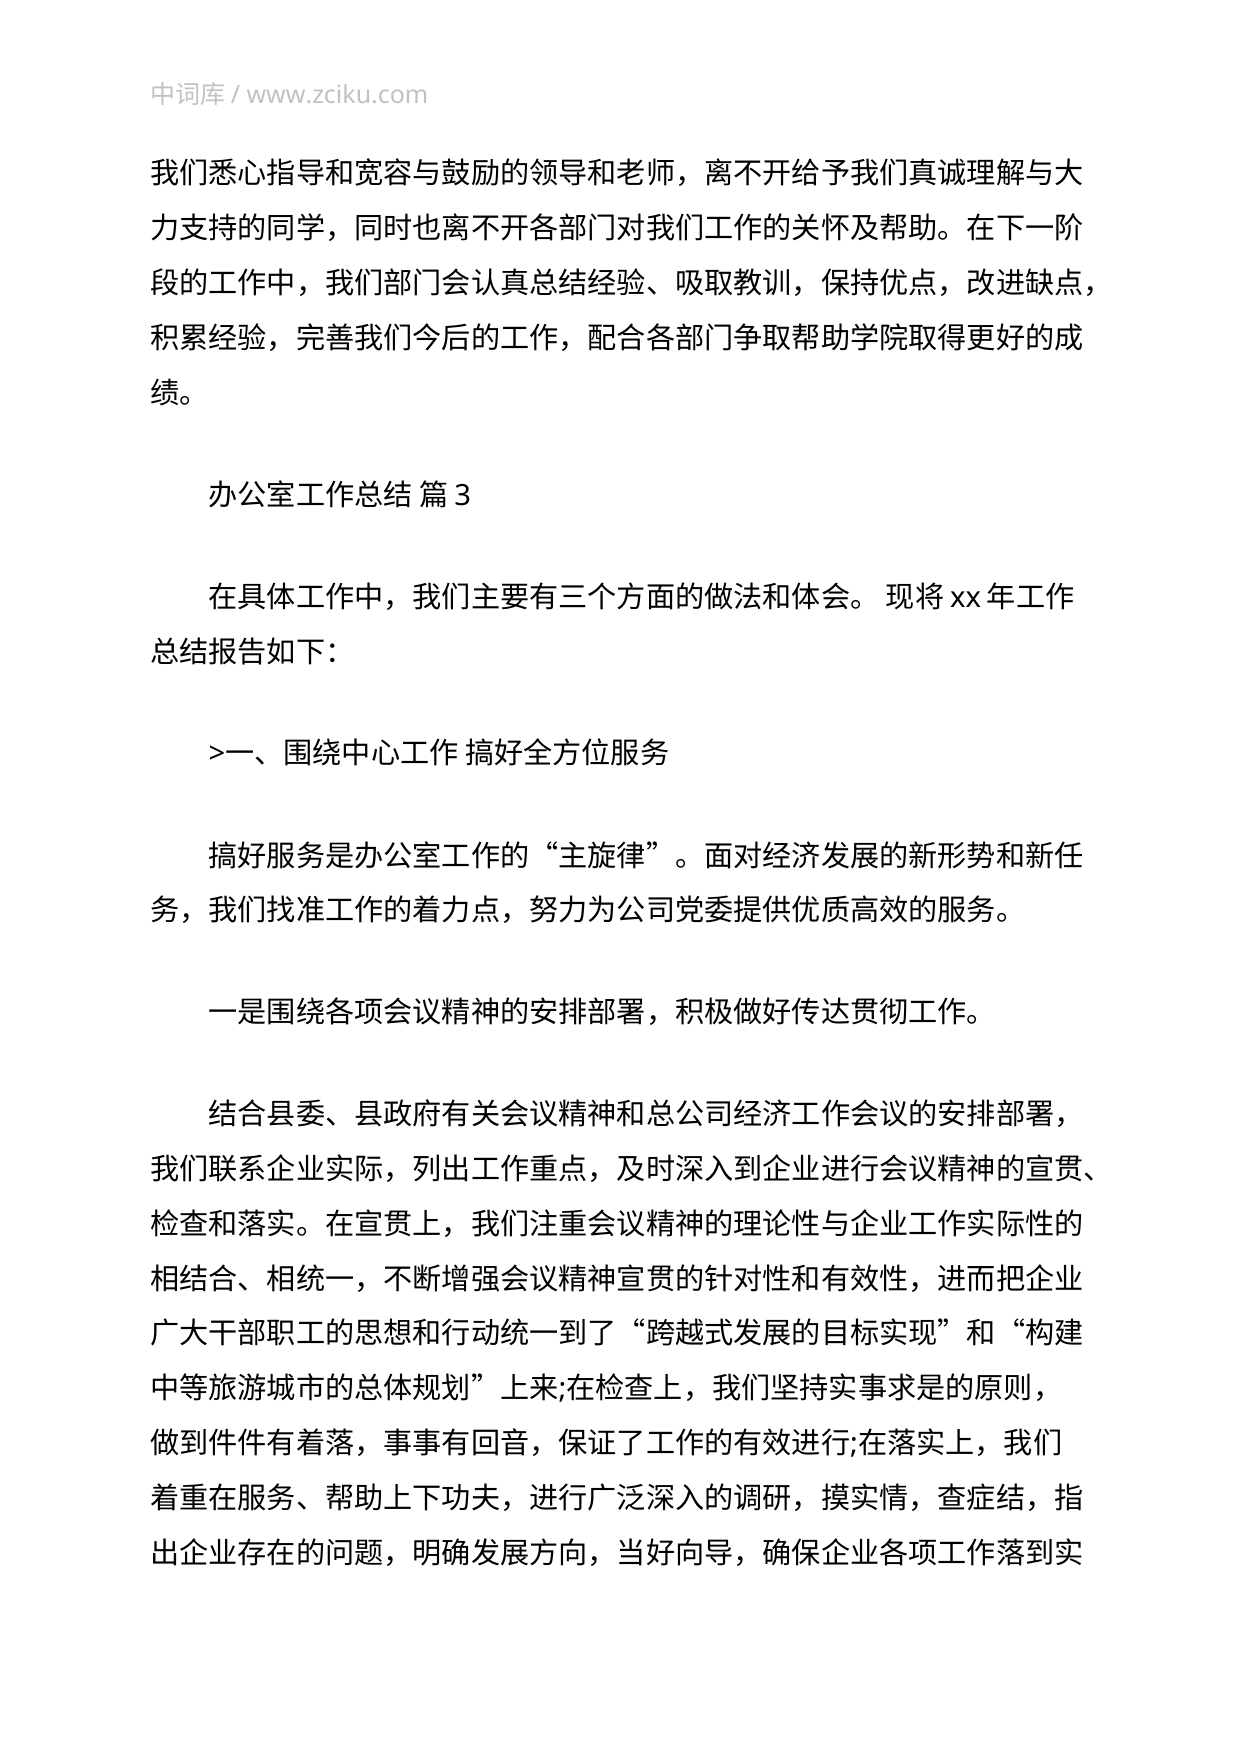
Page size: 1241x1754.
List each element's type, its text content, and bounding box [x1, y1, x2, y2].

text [150, 150, 1090, 412]
text 在具体工作中，我们主要有三个方面的做法和体会。 现将xx年工作总结报告如下： [150, 573, 1090, 671]
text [150, 1091, 1090, 1572]
text >一、围绕中心工作 搞好全方位服务 [150, 730, 1090, 772]
text 办公室工作总结 篇3 [150, 471, 1090, 514]
text 搞好服务是办公室工作的“主旋律”。面对经济发展的新形势和新任务，我们找准工作的着力点，努力为公司党委提供优质高效的服务。 [150, 832, 1090, 929]
text 一是围绕各项会议精神的安排部署，积极做好传达贯彻工作。 [150, 989, 1090, 1031]
